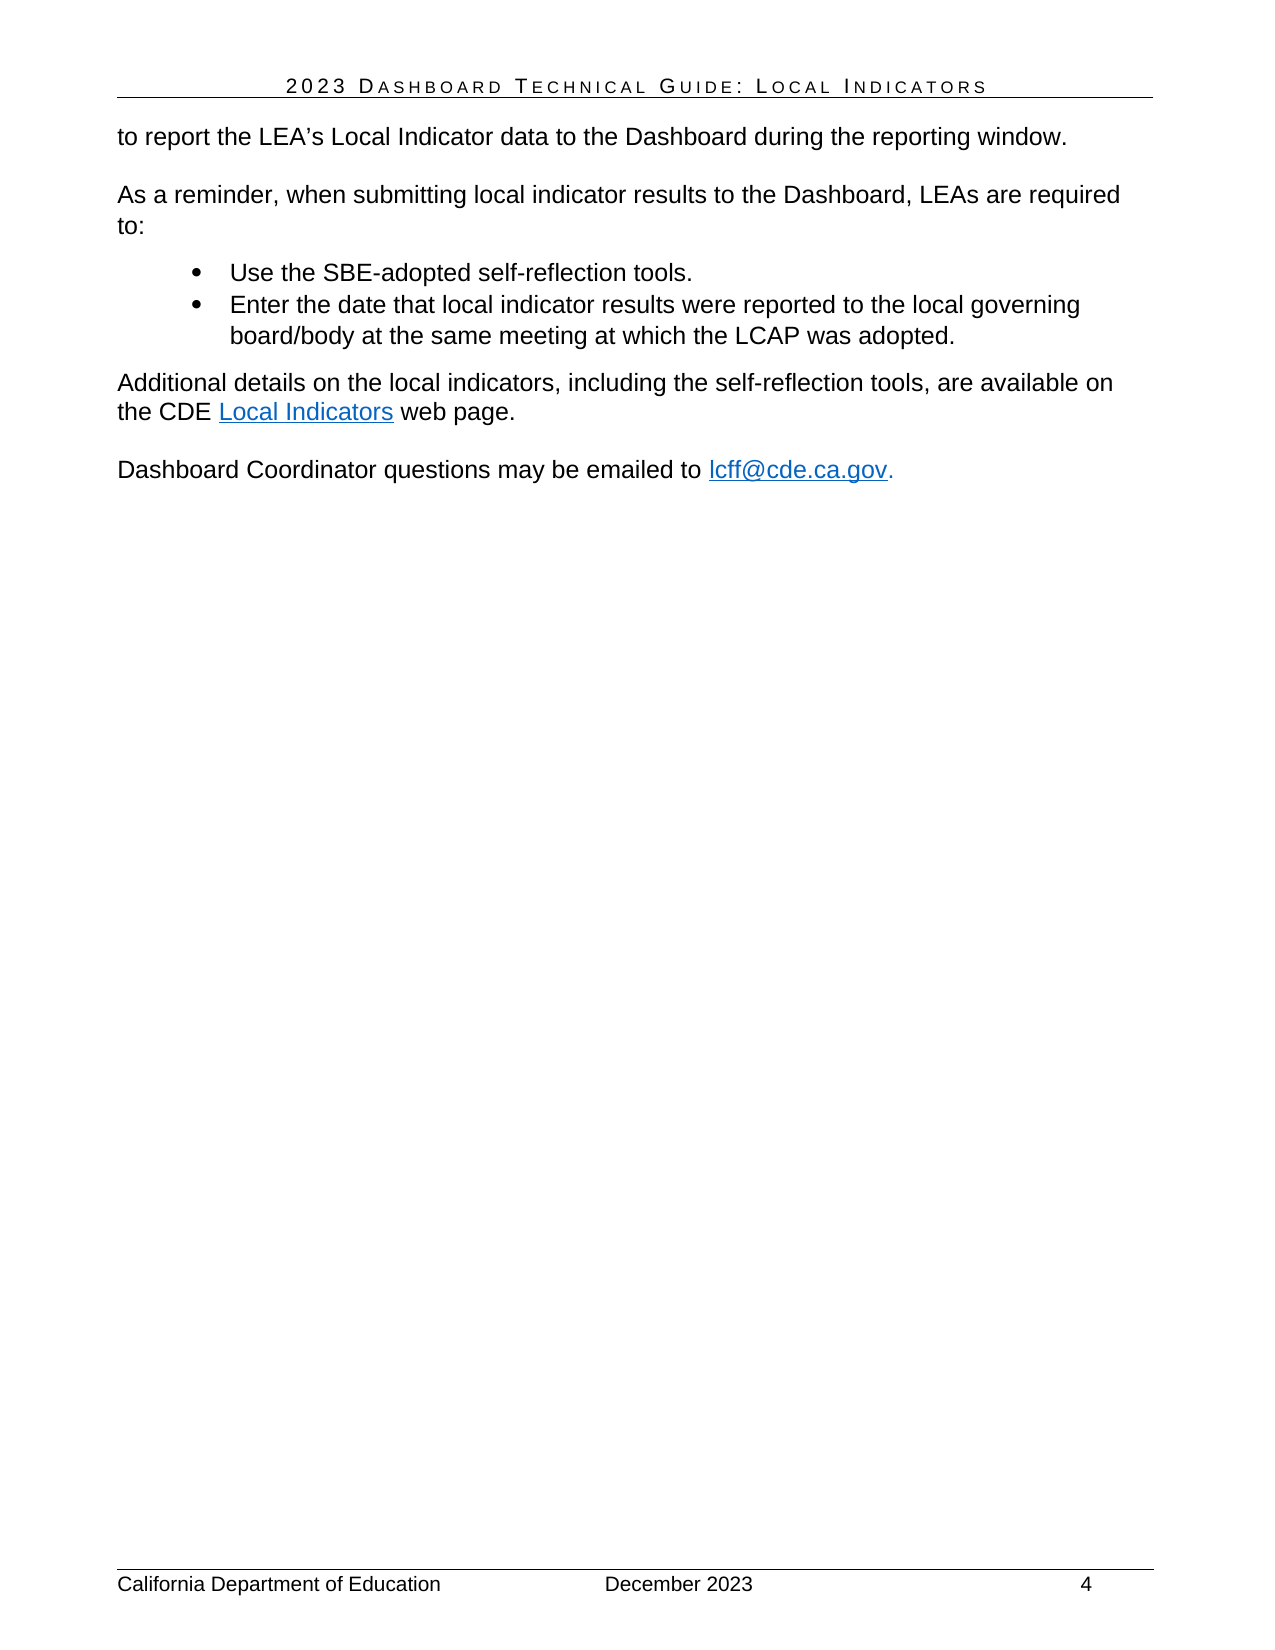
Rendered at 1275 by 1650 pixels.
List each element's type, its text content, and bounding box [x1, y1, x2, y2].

text As a reminder, when submitting local indicator results to the Dashboard, LEAs are required to: [117, 180, 1153, 239]
list Enter the date that local indicator results were reported to the local governing board/body at the same meeting at which the LCAP was adopted. [192, 289, 1153, 349]
text Additional details on the local indicators, including the self-reflection tools, are available on the CDE Local Indicators web page. [117, 368, 1153, 426]
text Dashboard Coordinator questions may be emailed to lcff@cde.ca.gov. [117, 455, 1153, 484]
list Use the SBE-adopted self-reflection tools. [192, 258, 1153, 287]
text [117, 122, 1153, 151]
